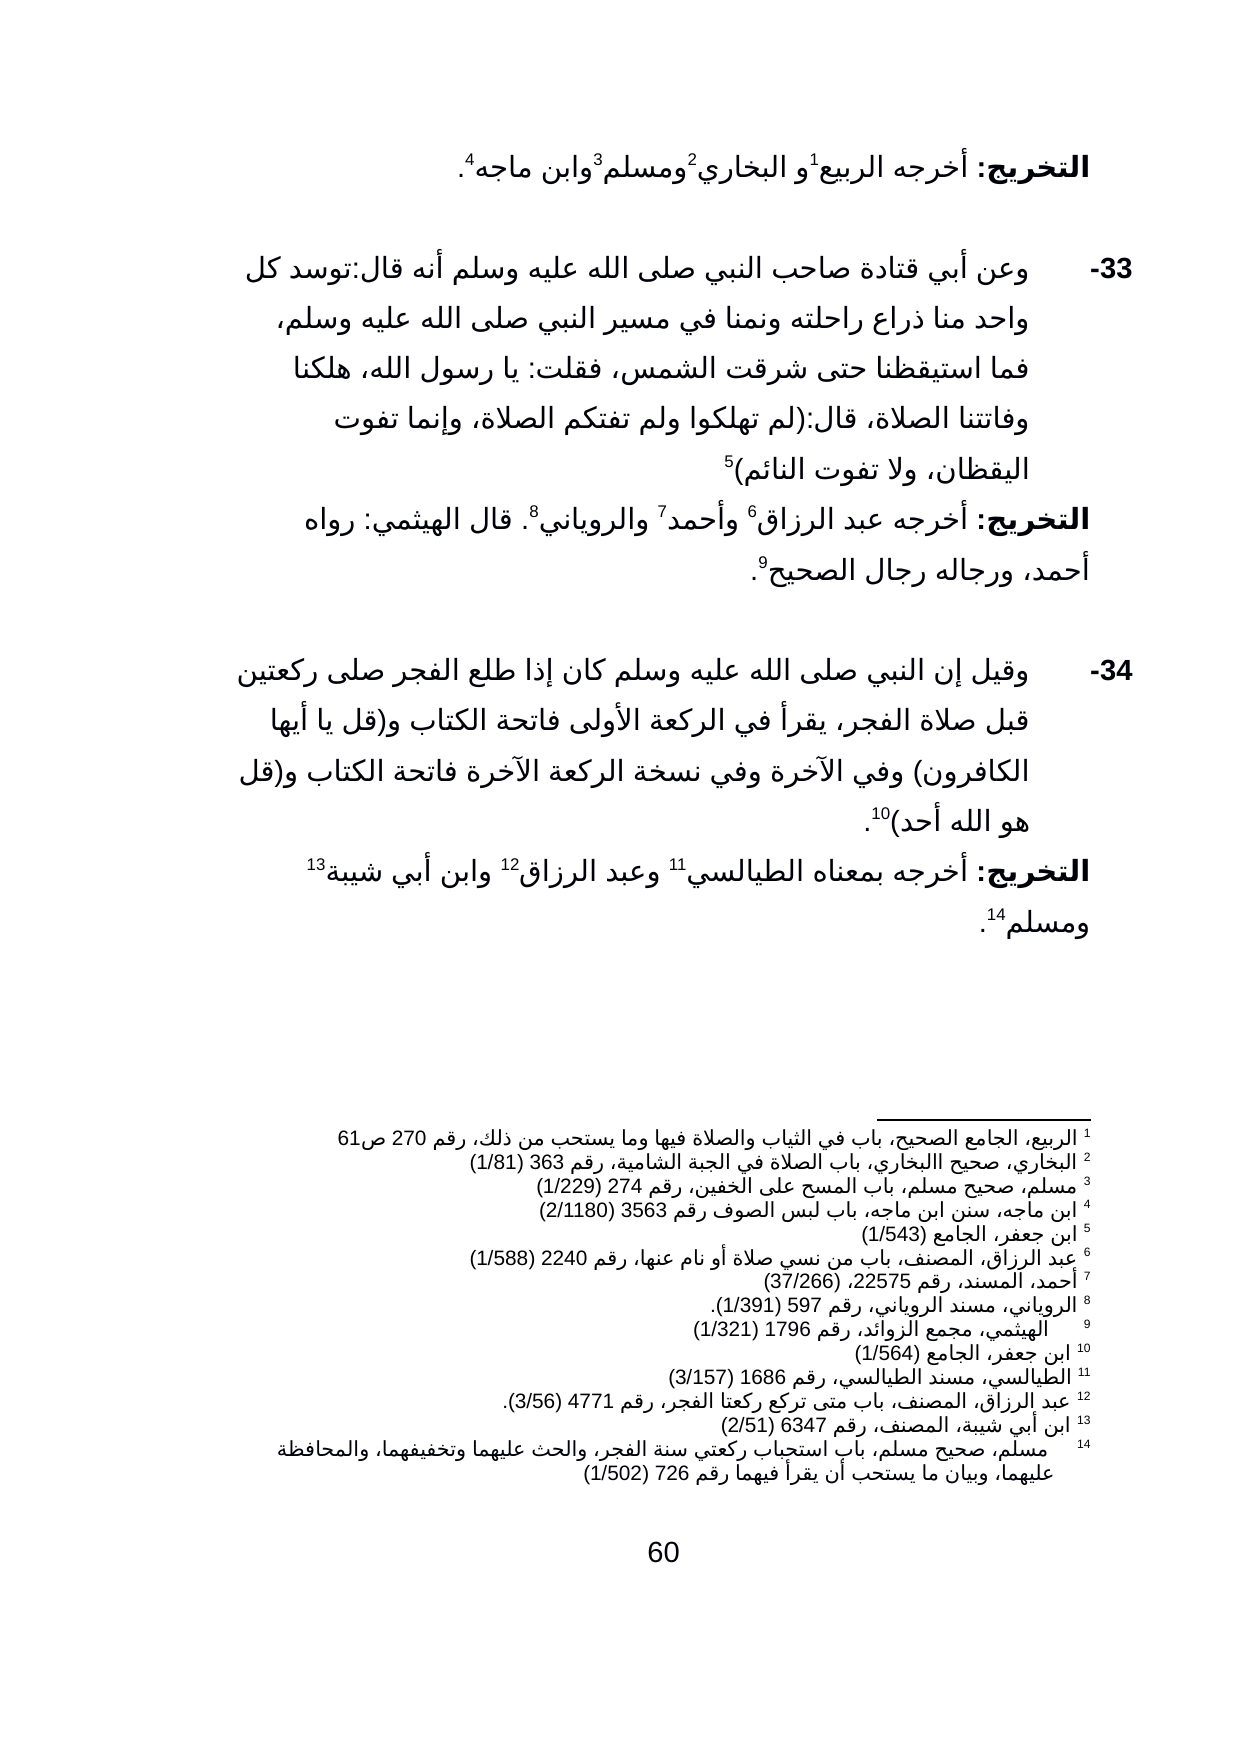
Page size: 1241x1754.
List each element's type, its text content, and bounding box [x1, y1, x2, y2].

text التخريج: أخرجه عبد الرزاق وأحمد والروياني. قال الهيثمي: رواه أحمد، ورجاله رجال الصحيح. [236, 502, 1090, 586]
list وعن أبي قتادة صاحب النبي صلى الله عليه وسلم أنه قال:توسد كل واحد منا ذراع راحلته ونمنا في مسير النبي صلى الله عليه وسلم، فما استيقظنا حتى شرقت الشمس، فقلت: يا رسول الله، هلكنا وفاتتنا الصلاة، قال:(لم تهلكوا ولم تفتكم الصلاة، وإنما تفوت اليقظان، ولا تفوت النائم) [236, 251, 1090, 485]
list وقيل إن النبي صلى الله عليه وسلم كان إذا طلع الفجر صلى ركعتين قبل صلاة الفجر، يقرأ في الركعة الأولى فاتحة الكتاب و(قل يا أيها الكافرون) وفي الآخرة وفي نسخة الركعة الآخرة فاتحة الكتاب و(قل هو الله أحد). [236, 653, 1090, 838]
text التخريج: أخرجه بمعناه الطيالسي وعبد الرزاق وابن أبي شيبة ومسلم. [236, 854, 1090, 938]
text التخريج: أخرجه الربيعو البخاريومسلموابن ماجه. [236, 150, 1090, 183]
